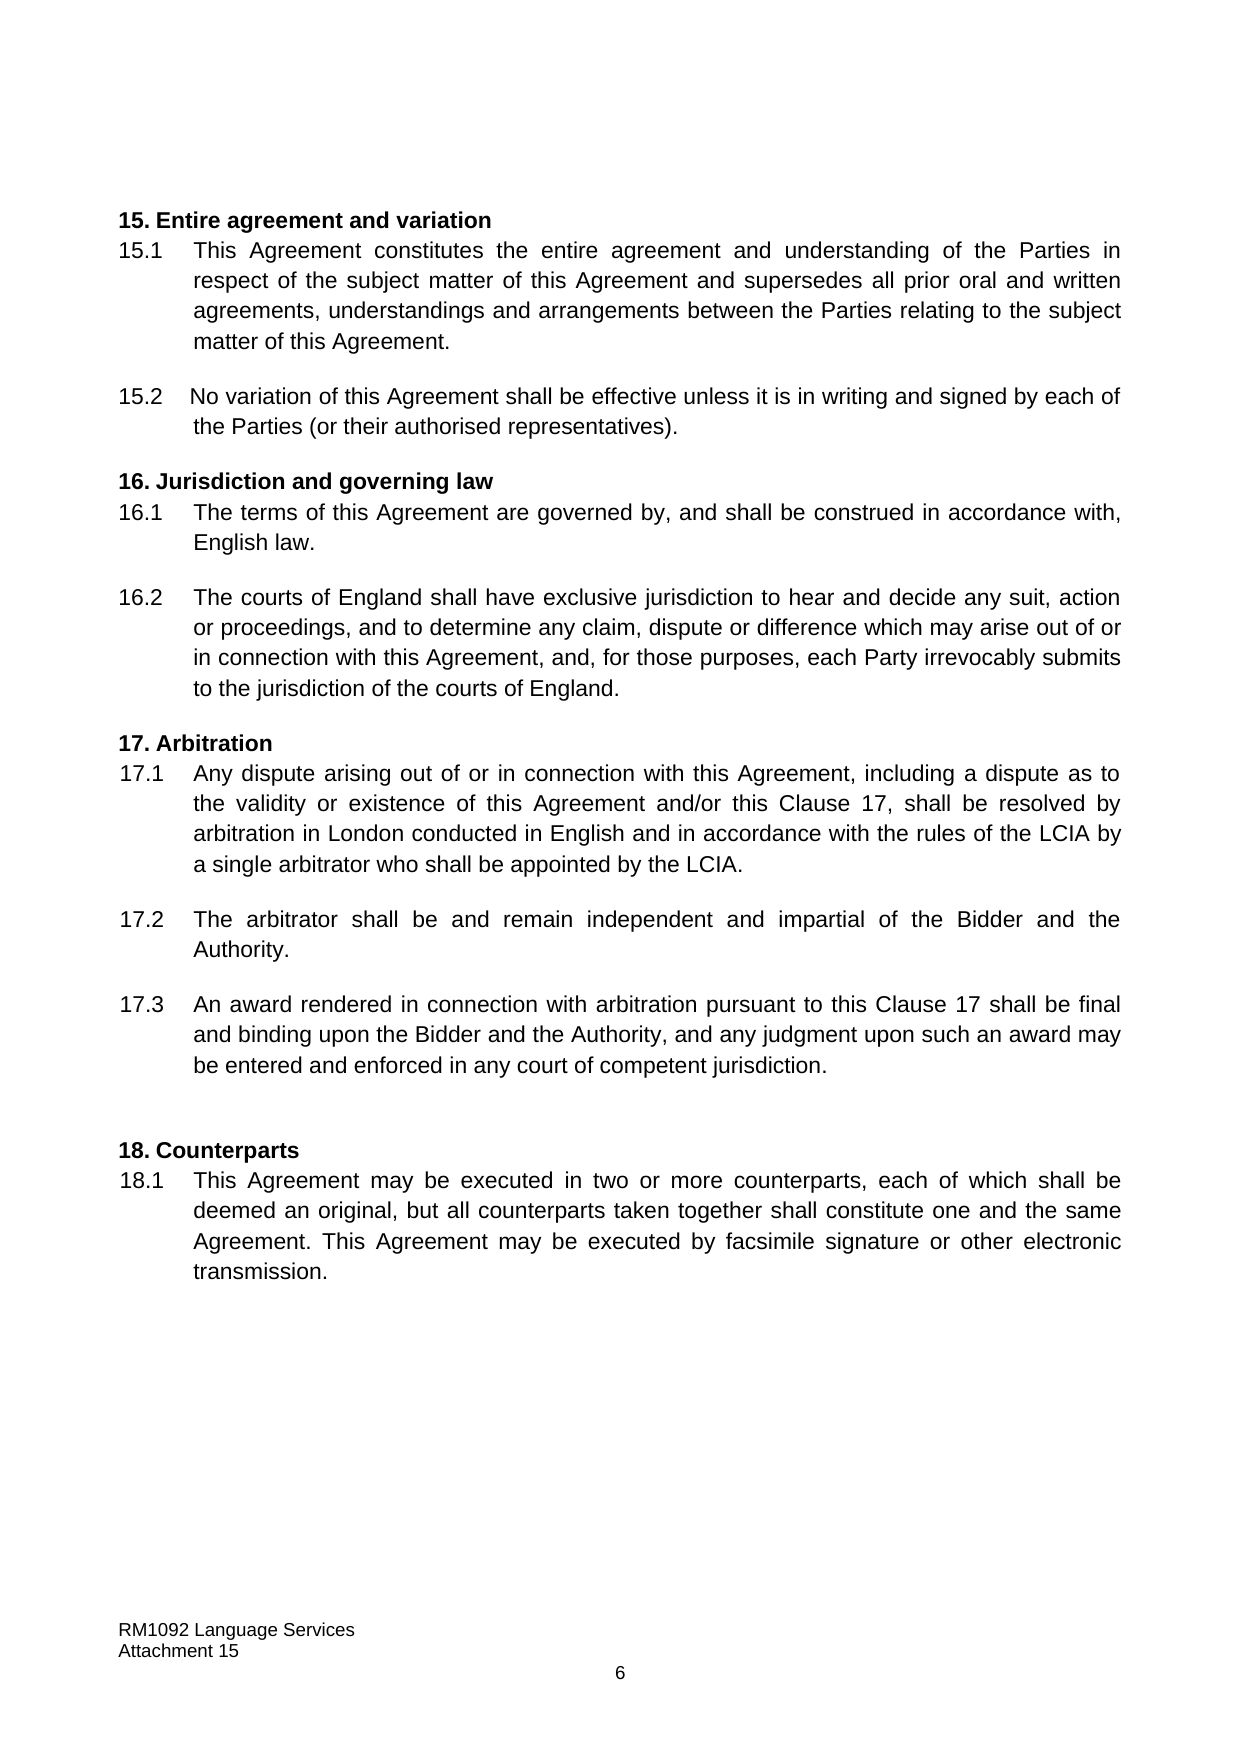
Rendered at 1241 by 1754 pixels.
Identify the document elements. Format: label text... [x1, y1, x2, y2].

list Entire agreement and variation [118, 207, 1122, 233]
list An award rendered in connection with arbitration pursuant to this Clause 17 shall be final and binding upon the Bidder and the Authority, and any judgment upon such an award may be entered and enforced in any court of competent jurisdiction. [119, 991, 1122, 1078]
list Any dispute arising out of or in connection with this Agreement, including a dispute as to the validity or existence of this Agreement and/or this Clause 17, shall be resolved by arbitration in London conducted in English and in accordance with the rules of the LCIA by a single arbitrator who shall be appointed by the LCIA. [119, 760, 1122, 877]
list Counterparts [118, 1137, 1122, 1163]
text 16.1 The terms of this Agreement are governed by, and shall be construed in accordance with, English law. [118, 498, 1122, 555]
list Arbitration [118, 730, 1122, 756]
list This Agreement may be executed in two or more counterparts, each of which shall be deemed an original, but all counterparts taken together shall constitute one and the same Agreement. This Agreement may be executed by facsimile signature or other electronic transmission. [119, 1167, 1122, 1284]
text 15.2 No variation of this Agreement shall be effective unless it is in writing and signed by each of the Parties (or their authorised representatives). [118, 383, 1122, 439]
list The arbitrator shall be and remain independent and impartial of the Bidder and the Authority. [119, 906, 1122, 962]
text 15.1 This Agreement constitutes the entire agreement and understanding of the Parties in respect of the subject matter of this Agreement and supersedes all prior oral and written agreements, understandings and arrangements between the Parties relating to the subject matter of this Agreement. [118, 237, 1122, 354]
text 16.2 The courts of England shall have exclusive jurisdiction to hear and decide any suit, action or proceedings, and to determine any claim, dispute or difference which may arise out of or in connection with this Agreement, and, for those purposes, each Party irrevocably submits to the jurisdiction of the courts of England. [118, 584, 1122, 701]
list Jurisdiction and governing law [118, 468, 1122, 494]
